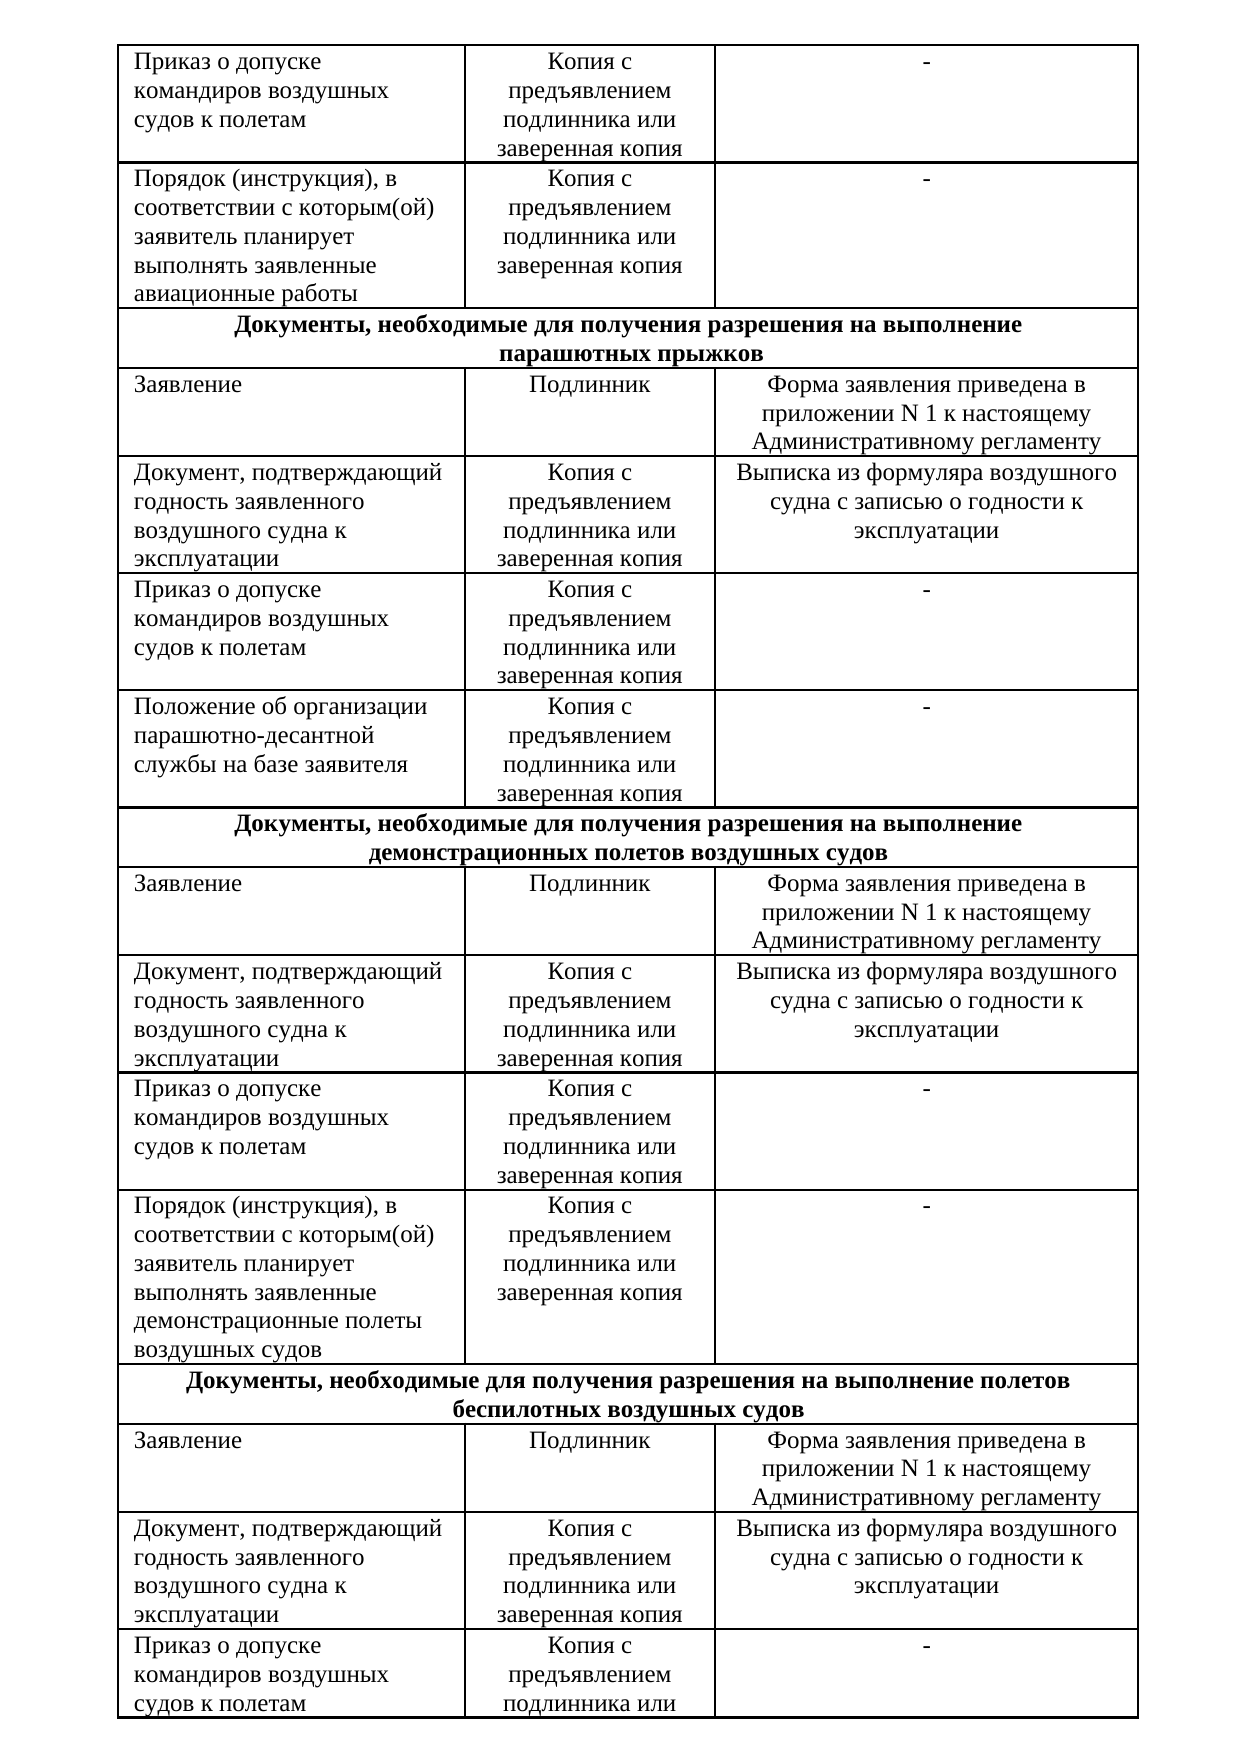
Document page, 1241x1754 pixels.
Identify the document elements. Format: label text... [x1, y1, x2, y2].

table_cell Подлинник [466, 868, 714, 954]
table_cell Заявление [119, 868, 464, 954]
table_cell Копия с предъявлением подлинника или заверенная копия [466, 691, 714, 806]
table_cell Документ, подтверждающий годность заявленного воздушного судна к эксплуатации [119, 1513, 464, 1628]
table_cell Выписка из формуляра воздушного судна с записью о годности к эксплуатации [716, 457, 1137, 572]
table_cell Копия с предъявлением подлинника или заверенная копия [466, 956, 714, 1071]
table_cell - [716, 574, 1137, 689]
table_cell Документ, подтверждающий годность заявленного воздушного судна к эксплуатации [119, 457, 464, 572]
table_cell Форма заявления приведена в приложении N 1 к настоящему Административному регламенту [716, 868, 1137, 954]
table_cell Приказ о допуске командиров воздушных судов к полетам [119, 46, 464, 161]
table_cell Положение об организации парашютно-десантной службы на базе заявителя [119, 691, 464, 806]
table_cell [119, 1630, 464, 1716]
table_cell Копия с предъявлением подлинника или заверенная копия [466, 1191, 714, 1363]
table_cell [466, 1513, 714, 1628]
table_cell Копия с предъявлением подлинника или заверенная копия [466, 457, 714, 572]
table_cell - [716, 164, 1137, 307]
table_cell Заявление [119, 369, 464, 455]
table_cell Порядок (инструкция), в соответствии с которым(ой) заявитель планирует выполнять заявленные авиационные работы [119, 164, 464, 307]
table_cell Документы, необходимые для получения разрешения на выполнение демонстрационных полетов воздушных судов [119, 809, 1137, 866]
table_cell Подлинник [466, 1425, 714, 1511]
table_cell Документы, необходимые для получения разрешения на выполнение парашютных прыжков [119, 309, 1137, 367]
table_cell Приказ о допуске командиров воздушных судов к полетам [119, 574, 464, 689]
table_cell Выписка из формуляра воздушного судна с записью о годности к эксплуатации [716, 1513, 1137, 1628]
table_cell Порядок (инструкция), в соответствии с которым(ой) заявитель планирует выполнять заявленные демонстрационные полеты воздушных судов [119, 1191, 464, 1363]
table_cell - [716, 1630, 1137, 1716]
table_cell - [716, 1074, 1137, 1188]
table_cell Заявление [119, 1425, 464, 1511]
table_cell Приказ о допуске командиров воздушных судов к полетам [119, 1074, 464, 1188]
table_cell Копия с предъявлением подлинника или заверенная копия [466, 1074, 714, 1188]
table_cell - [716, 46, 1137, 161]
table_cell - [716, 1191, 1137, 1363]
table_cell Форма заявления приведена в приложении N 1 к настоящему Административному регламенту [716, 1425, 1137, 1511]
table_cell Документы, необходимые для получения разрешения на выполнение полетов беспилотных воздушных судов [119, 1365, 1137, 1423]
table_cell Документ, подтверждающий годность заявленного воздушного судна к эксплуатации [119, 956, 464, 1071]
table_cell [466, 164, 714, 307]
table_cell - [716, 691, 1137, 806]
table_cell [466, 1630, 714, 1716]
table_cell Копия с предъявлением подлинника или заверенная копия [466, 574, 714, 689]
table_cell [466, 46, 714, 161]
table_cell Подлинник [466, 369, 714, 455]
table_cell Форма заявления приведена в приложении N 1 к настоящему Административному регламенту [716, 369, 1137, 455]
table_cell Выписка из формуляра воздушного судна с записью о годности к эксплуатации [716, 956, 1137, 1071]
